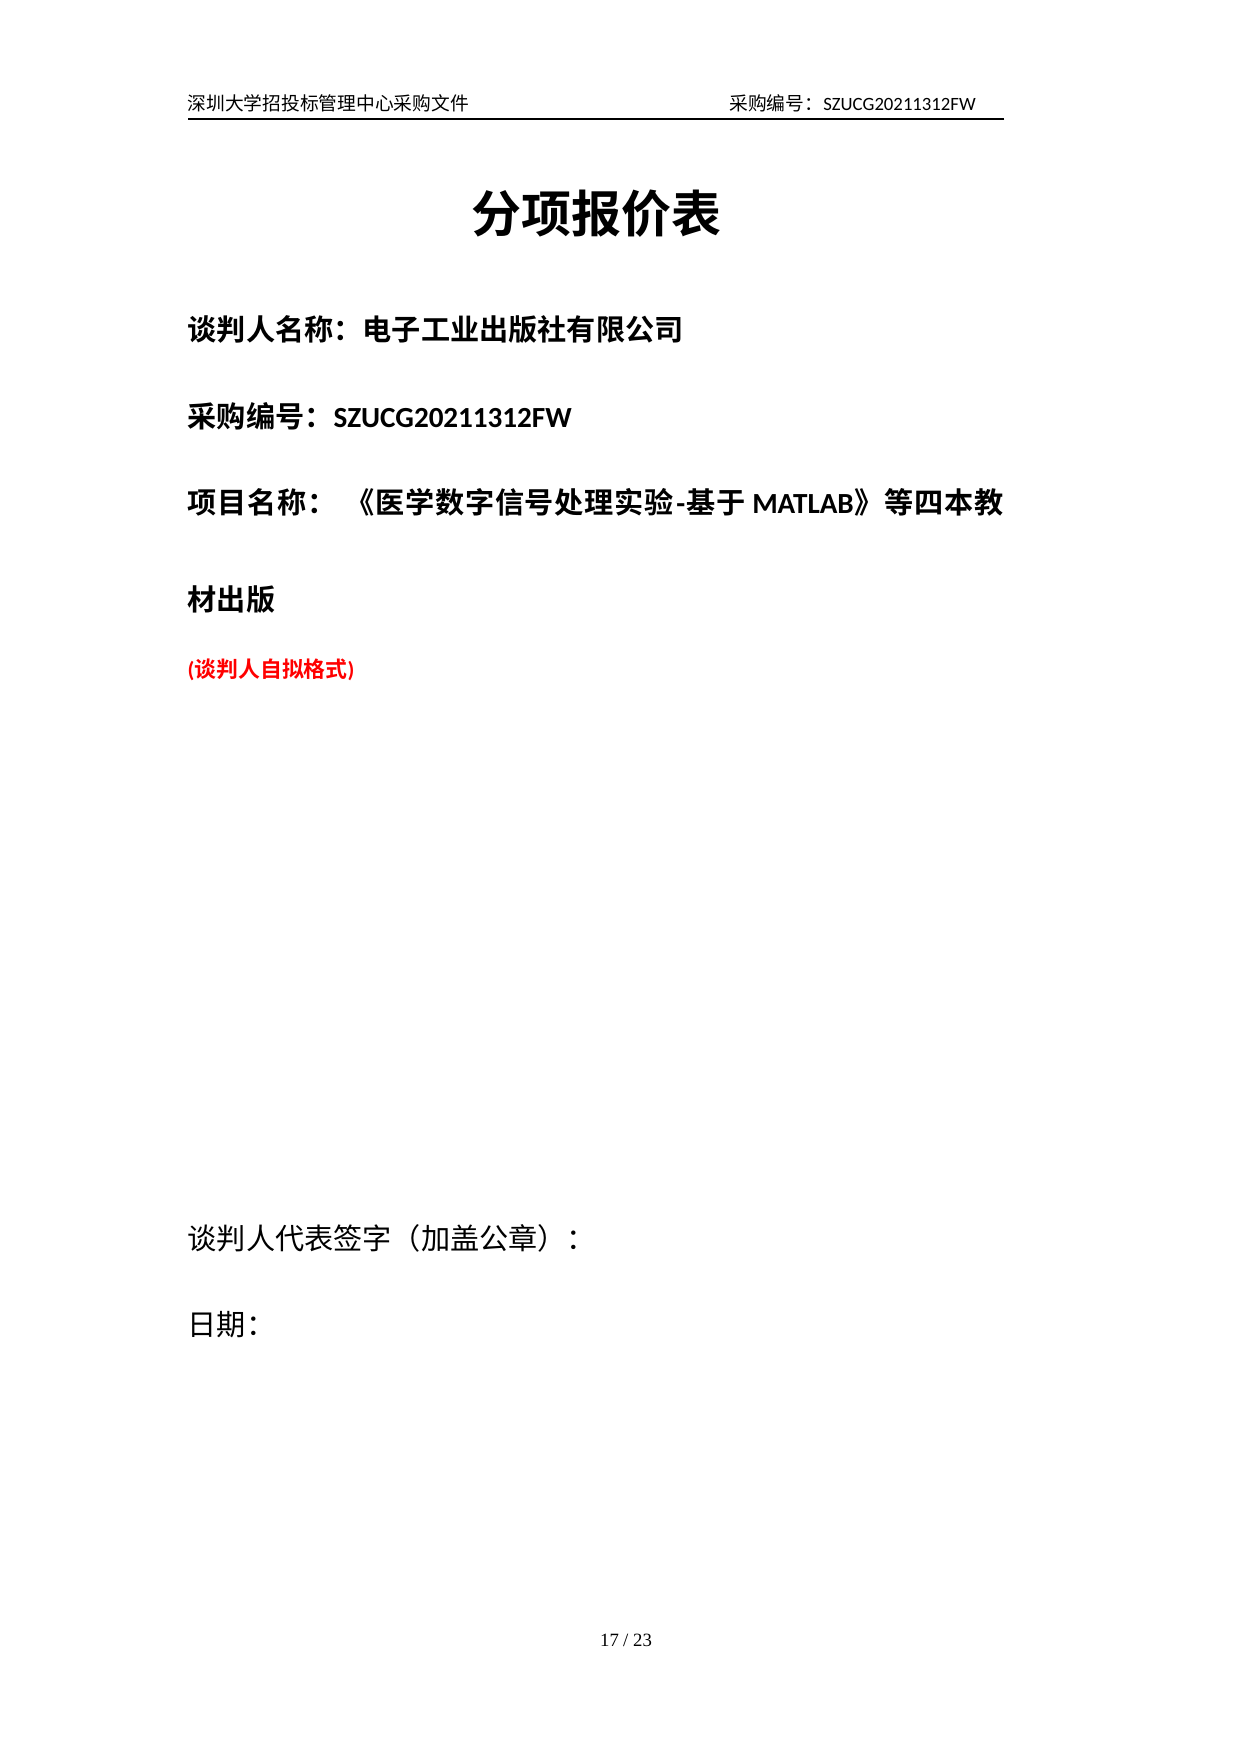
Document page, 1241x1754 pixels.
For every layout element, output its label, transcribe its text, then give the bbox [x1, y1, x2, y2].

text (谈判人自拟格式) [187, 652, 1004, 684]
text 谈判人名称：电子工业出版社有限公司 [187, 296, 1004, 361]
text 日期： [187, 1290, 1004, 1355]
text 分项报价表 [187, 162, 1004, 259]
text 采购编号：SZUCG20211312FW [187, 382, 1004, 447]
text 项目名称： 《医学数字信号处理实验-基于MATLAB》等四本教材出版 [187, 468, 1004, 630]
text 谈判人代表签字（加盖公章）： [187, 1204, 1004, 1269]
